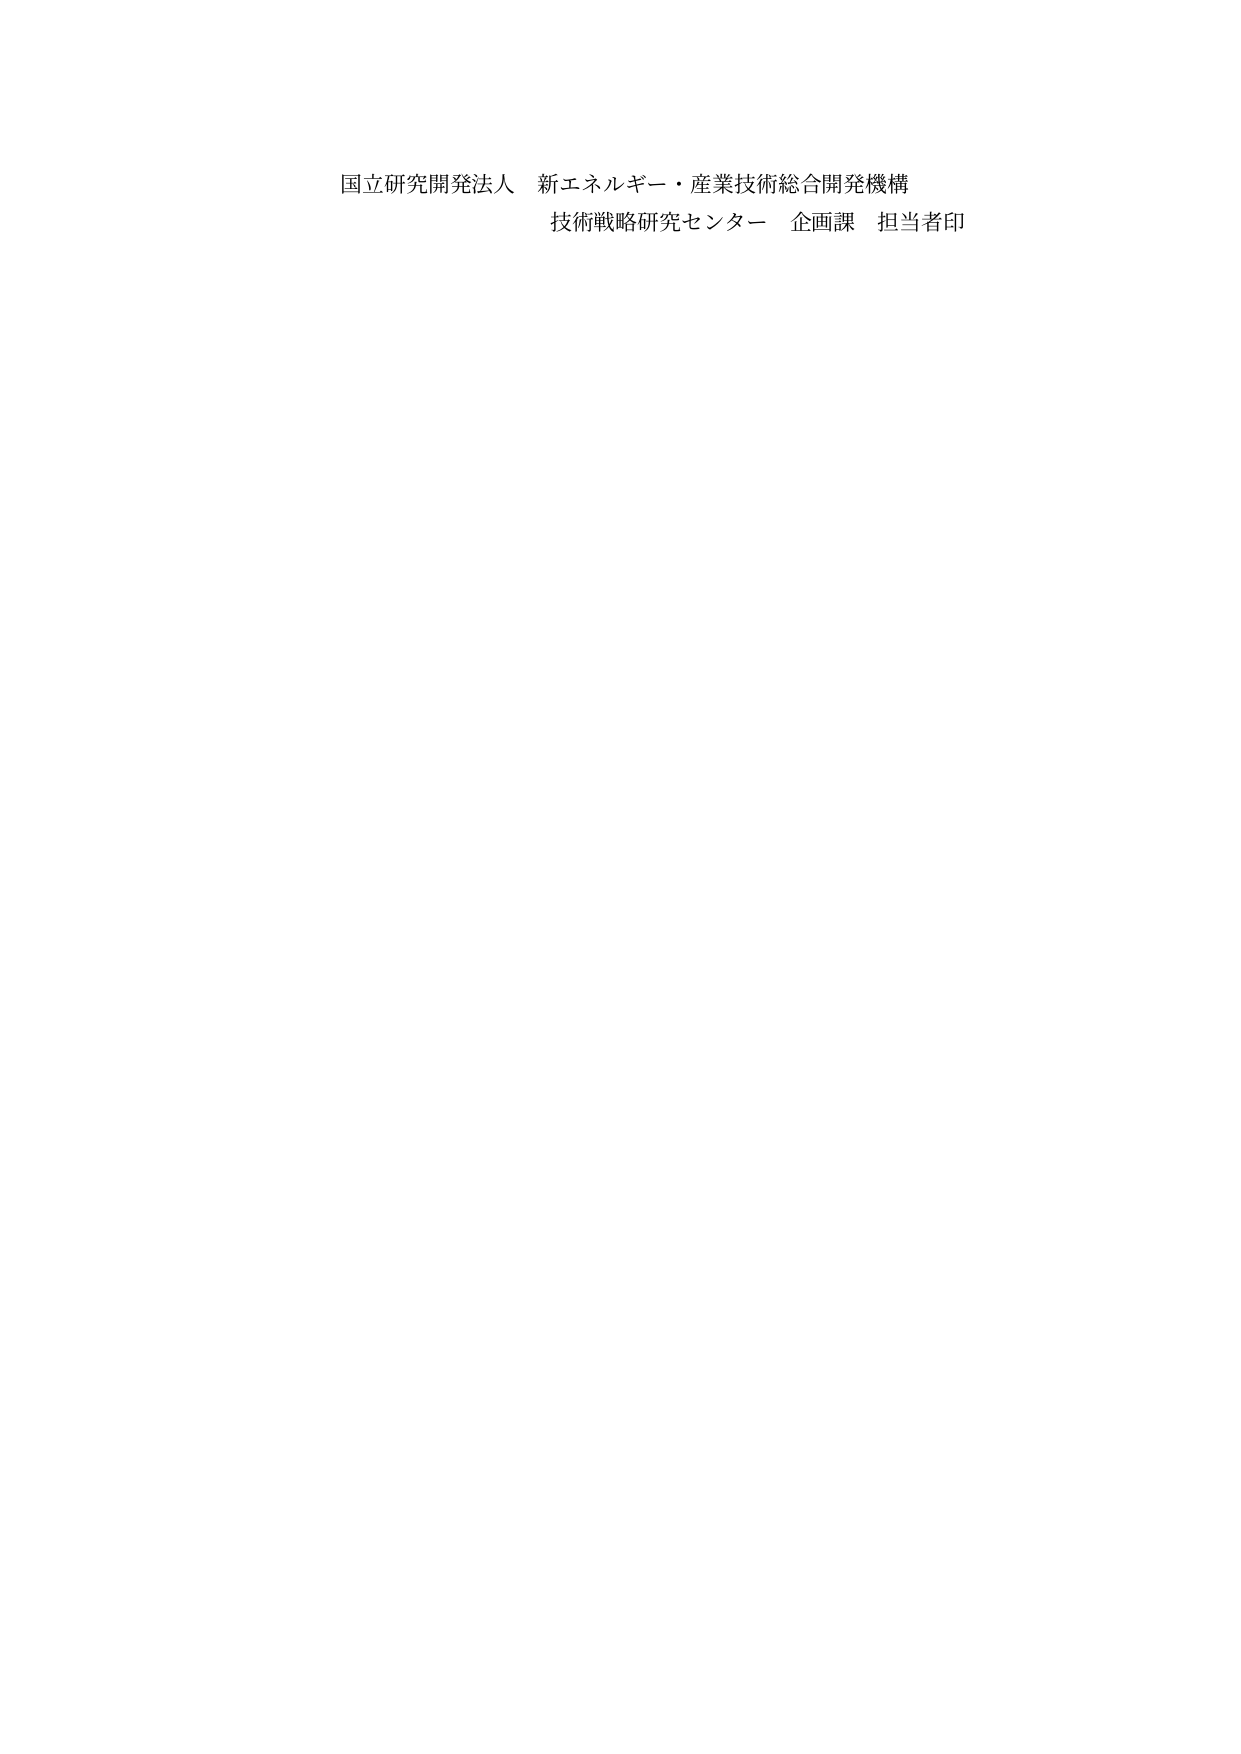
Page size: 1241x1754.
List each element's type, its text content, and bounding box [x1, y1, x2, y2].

text 技術戦略研究センター 企画課 担当者印 [462, 202, 1128, 239]
text 国立研究開発法人 新エネルギー・産業技術総合開発機構 [112, 164, 1128, 202]
